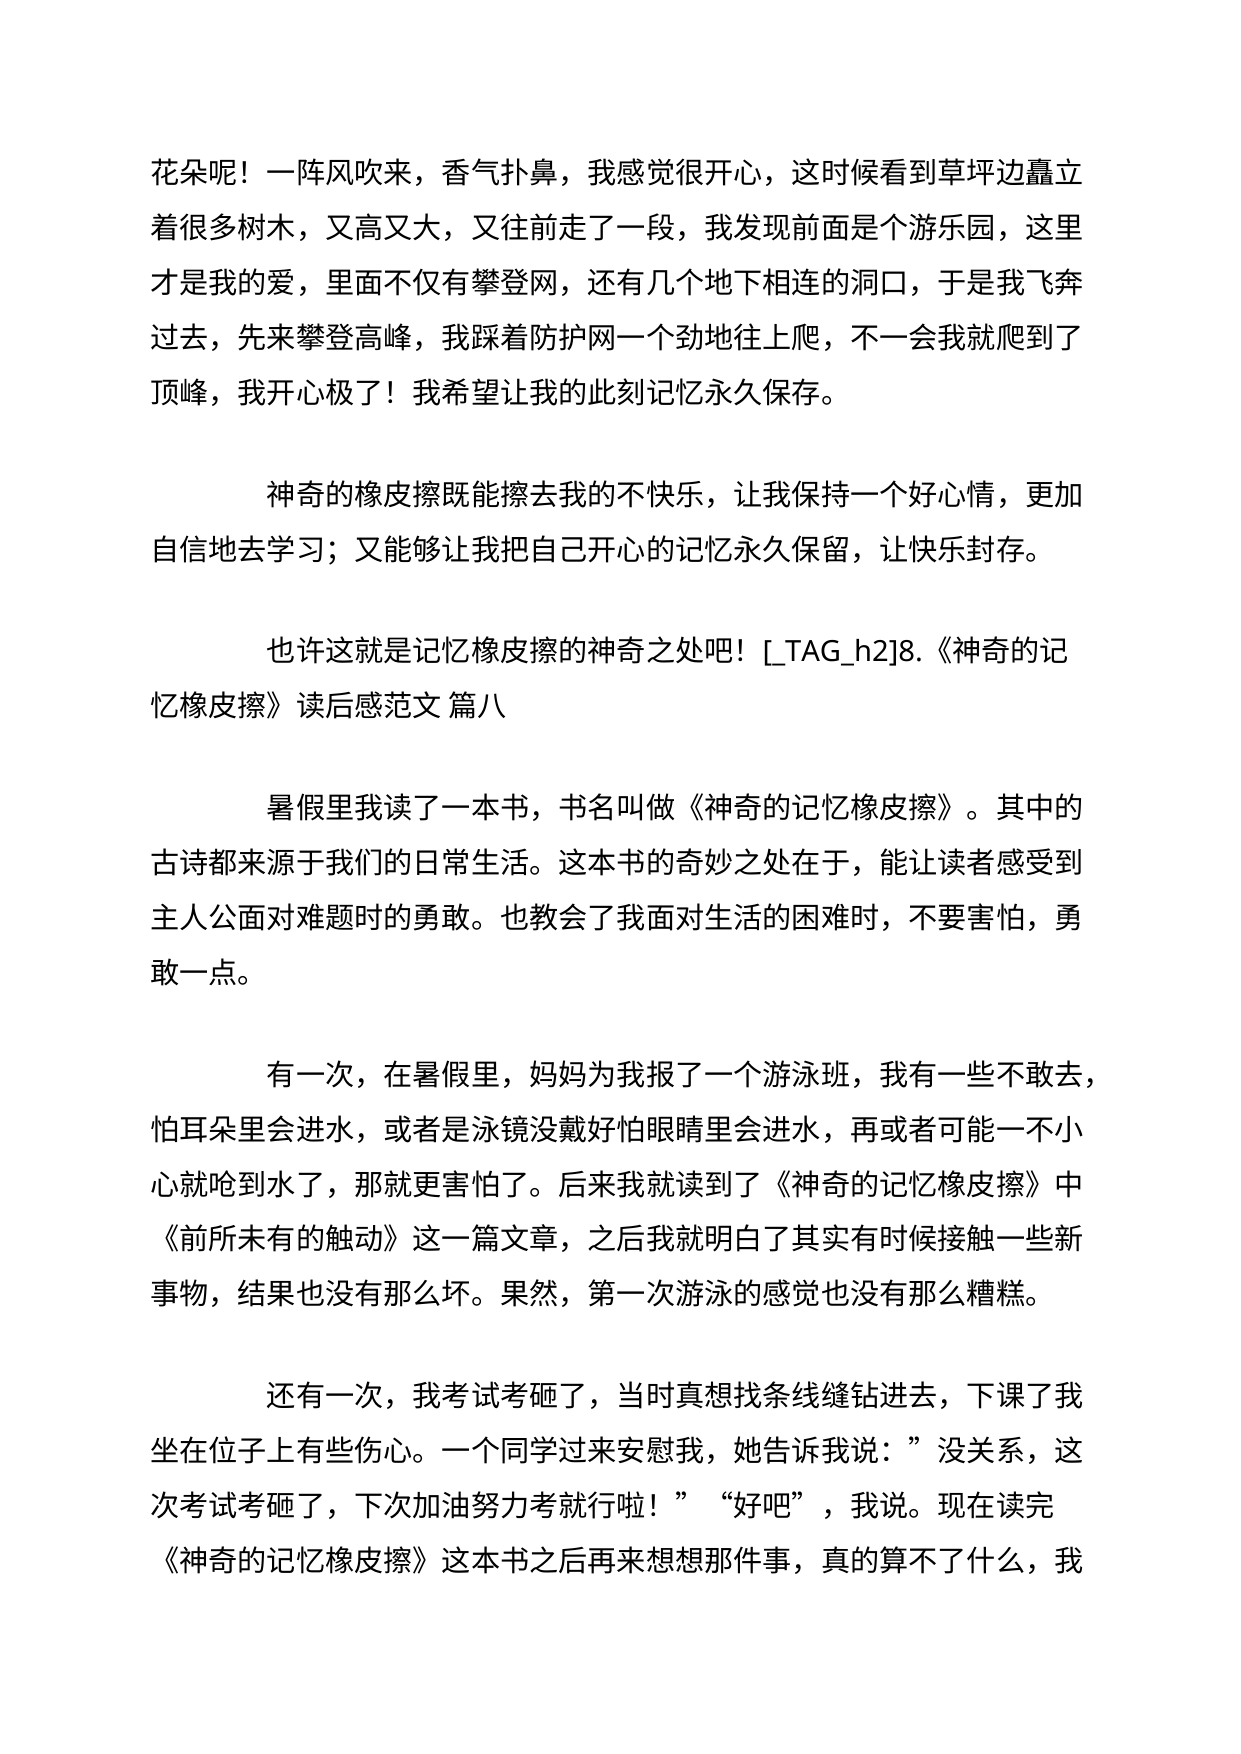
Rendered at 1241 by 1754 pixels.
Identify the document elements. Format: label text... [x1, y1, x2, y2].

text 有一次，在暑假里，妈妈为我报了一个游泳班，我有一些不敢去，怕耳朵里会进水，或者是泳镜没戴好怕眼睛里会进水，再或者可能一不小心就呛到水了，那就更害怕了。后来我就读到了《神奇的记忆橡皮擦》中《前所未有的触动》这一篇文章，之后我就明白了其实有时候接触一些新事物，结果也没有那么坏。果然，第一次游泳的感觉也没有那么糟糕。 [150, 1051, 1090, 1313]
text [150, 1373, 1090, 1579]
text 暑假里我读了一本书，书名叫做《神奇的记忆橡皮擦》。其中的古诗都来源于我们的日常生活。这本书的奇妙之处在于，能让读者感受到主人公面对难题时的勇敢。也教会了我面对生活的困难时，不要害怕，勇敢一点。 [150, 785, 1090, 992]
text 也许这就是记忆橡皮擦的神奇之处吧！[_TAG_h2]8.《神奇的记忆橡皮擦》读后感范文 篇八 [150, 628, 1090, 725]
text 神奇的橡皮擦既能擦去我的不快乐，让我保持一个好心情，更加自信地去学习；又能够让我把自己开心的记忆永久保留，让快乐封存。 [150, 471, 1090, 568]
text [150, 150, 1090, 412]
